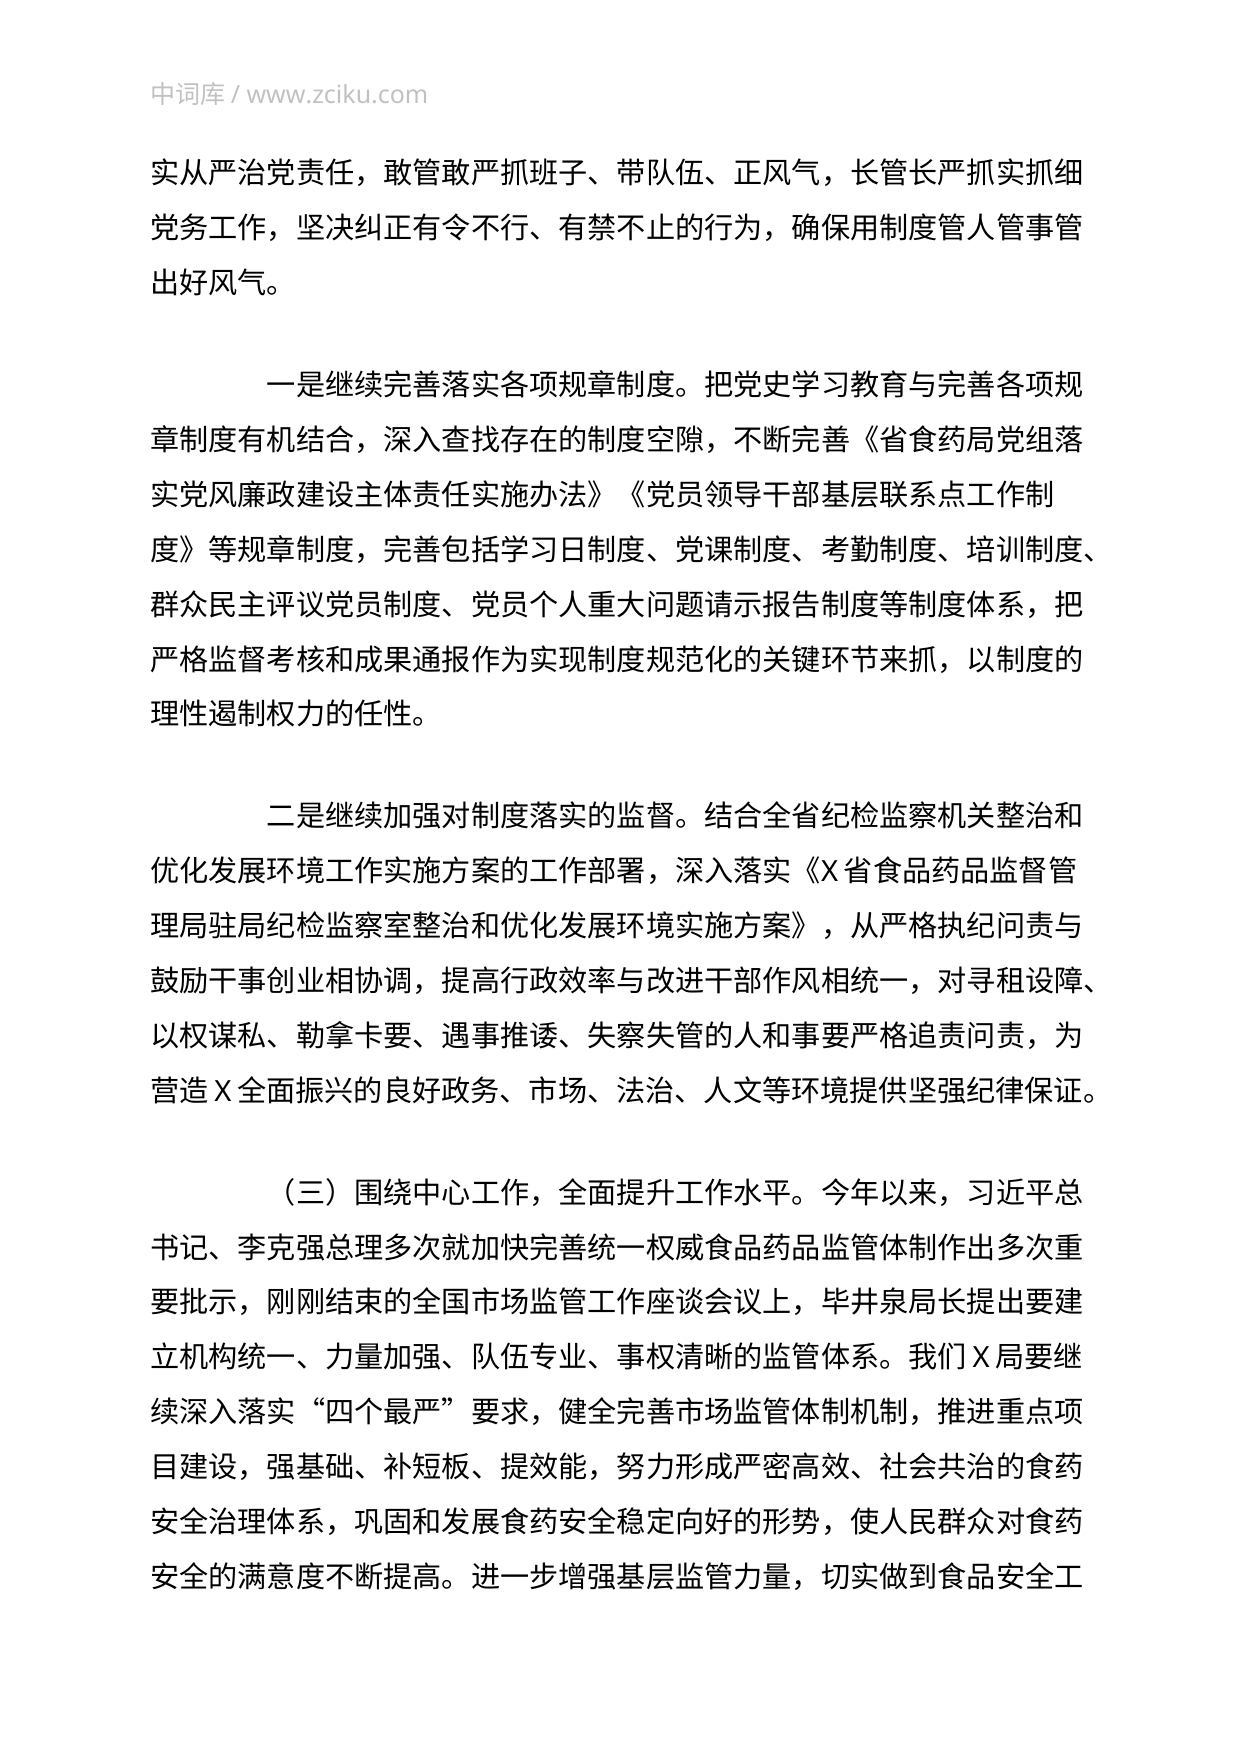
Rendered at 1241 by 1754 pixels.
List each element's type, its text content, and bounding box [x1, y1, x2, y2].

text 一是继续完善落实各项规章制度。把党史学习教育与完善各项规章制度有机结合，深入查找存在的制度空隙，不断完善《省食药局党组落实党风廉政建设主体责任实施办法》《党员领导干部基层联系点工作制度》等规章制度，完善包括学习日制度、党课制度、考勤制度、培训制度、群众民主评议党员制度、党员个人重大问题请示报告制度等制度体系，把严格监督考核和成果通报作为实现制度规范化的关键环节来抓，以制度的理性遏制权力的任性。 [150, 362, 1090, 733]
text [150, 1169, 1090, 1596]
text 二是继续加强对制度落实的监督。结合全省纪检监察机关整治和优化发展环境工作实施方案的工作部署，深入落实《X省食品药品监督管理局驻局纪检监察室整治和优化发展环境实施方案》，从严格执纪问责与鼓励干事创业相协调，提高行政效率与改进干部作风相统一，对寻租设障、以权谋私、勒拿卡要、遇事推诿、失察失管的人和事要严格追责问责，为营造X全面振兴的良好政务、市场、法治、人文等环境提供坚强纪律保证。 [150, 793, 1090, 1110]
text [150, 150, 1090, 302]
